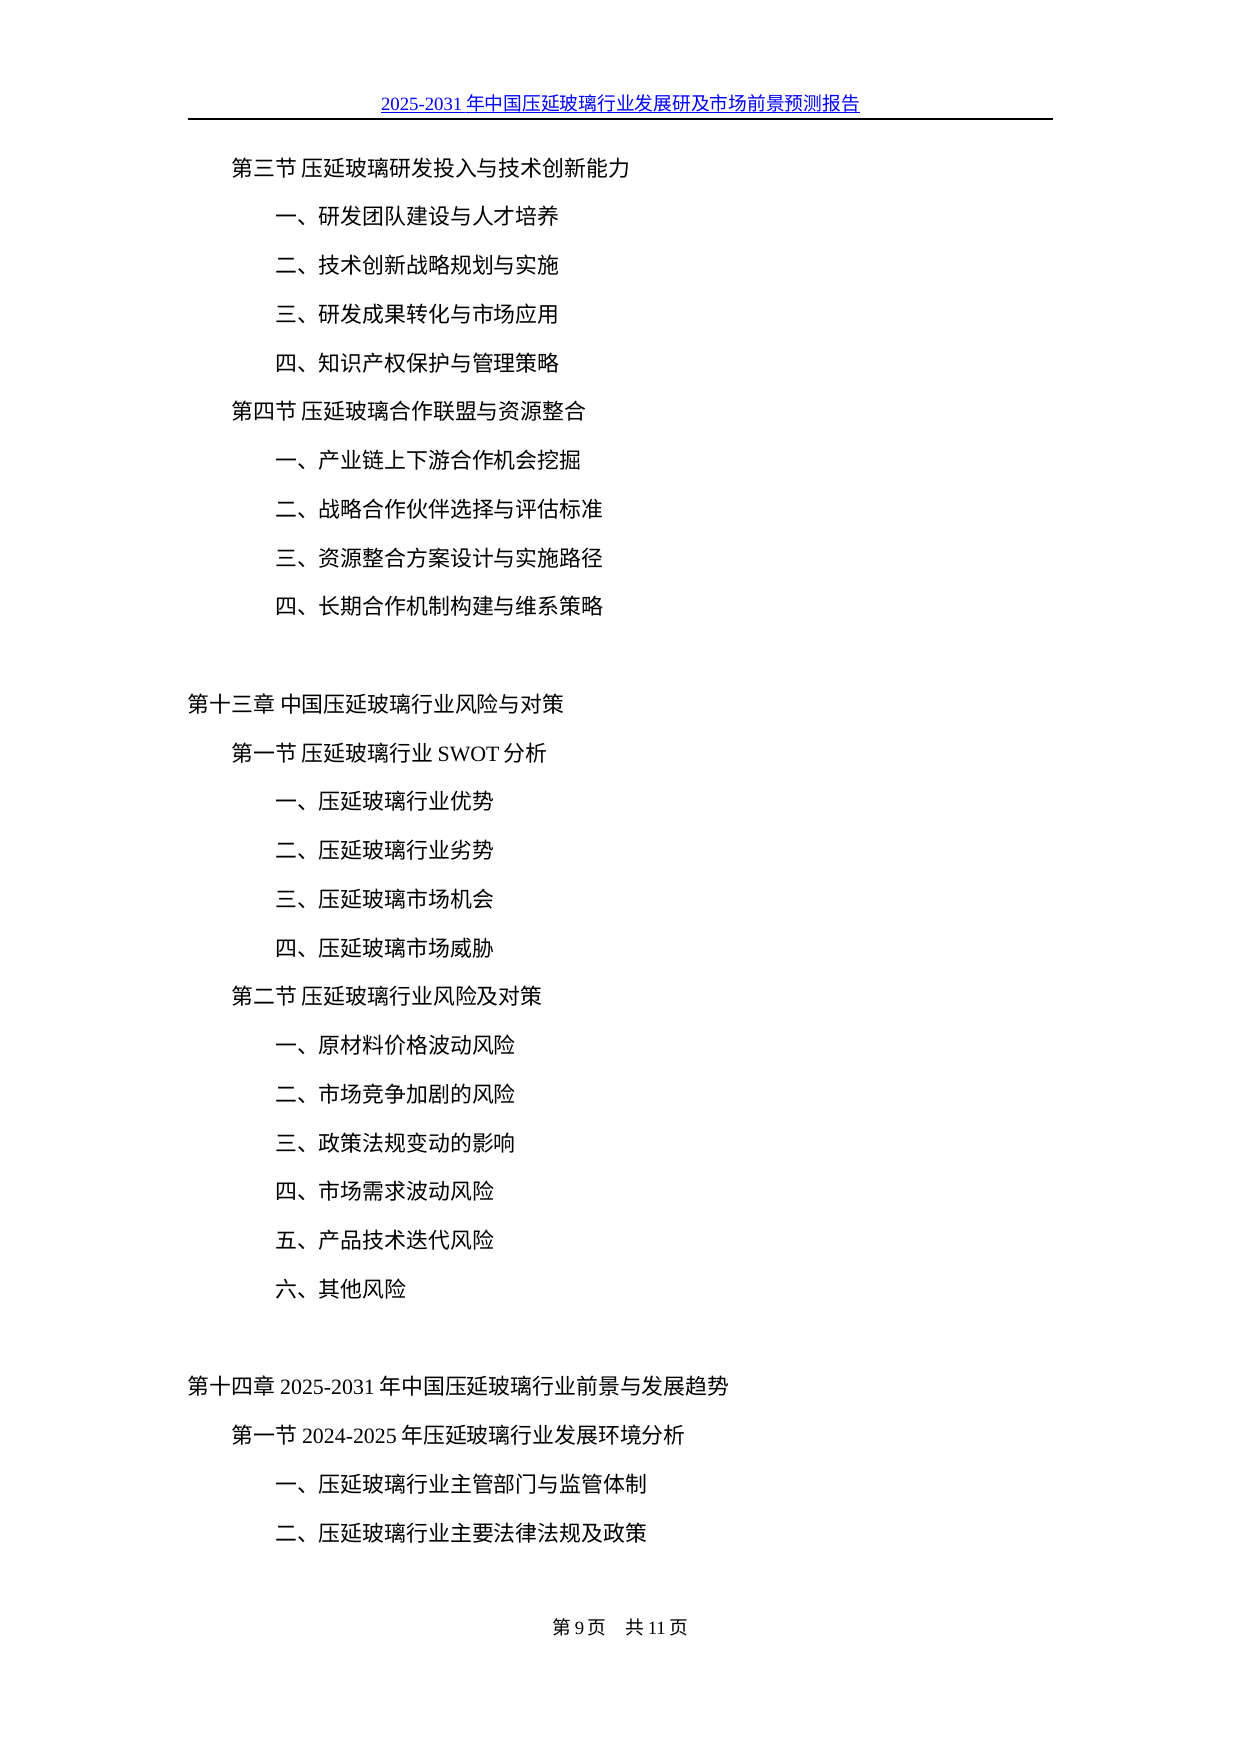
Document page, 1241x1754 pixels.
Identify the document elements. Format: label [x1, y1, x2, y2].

text [187, 150, 1053, 1548]
